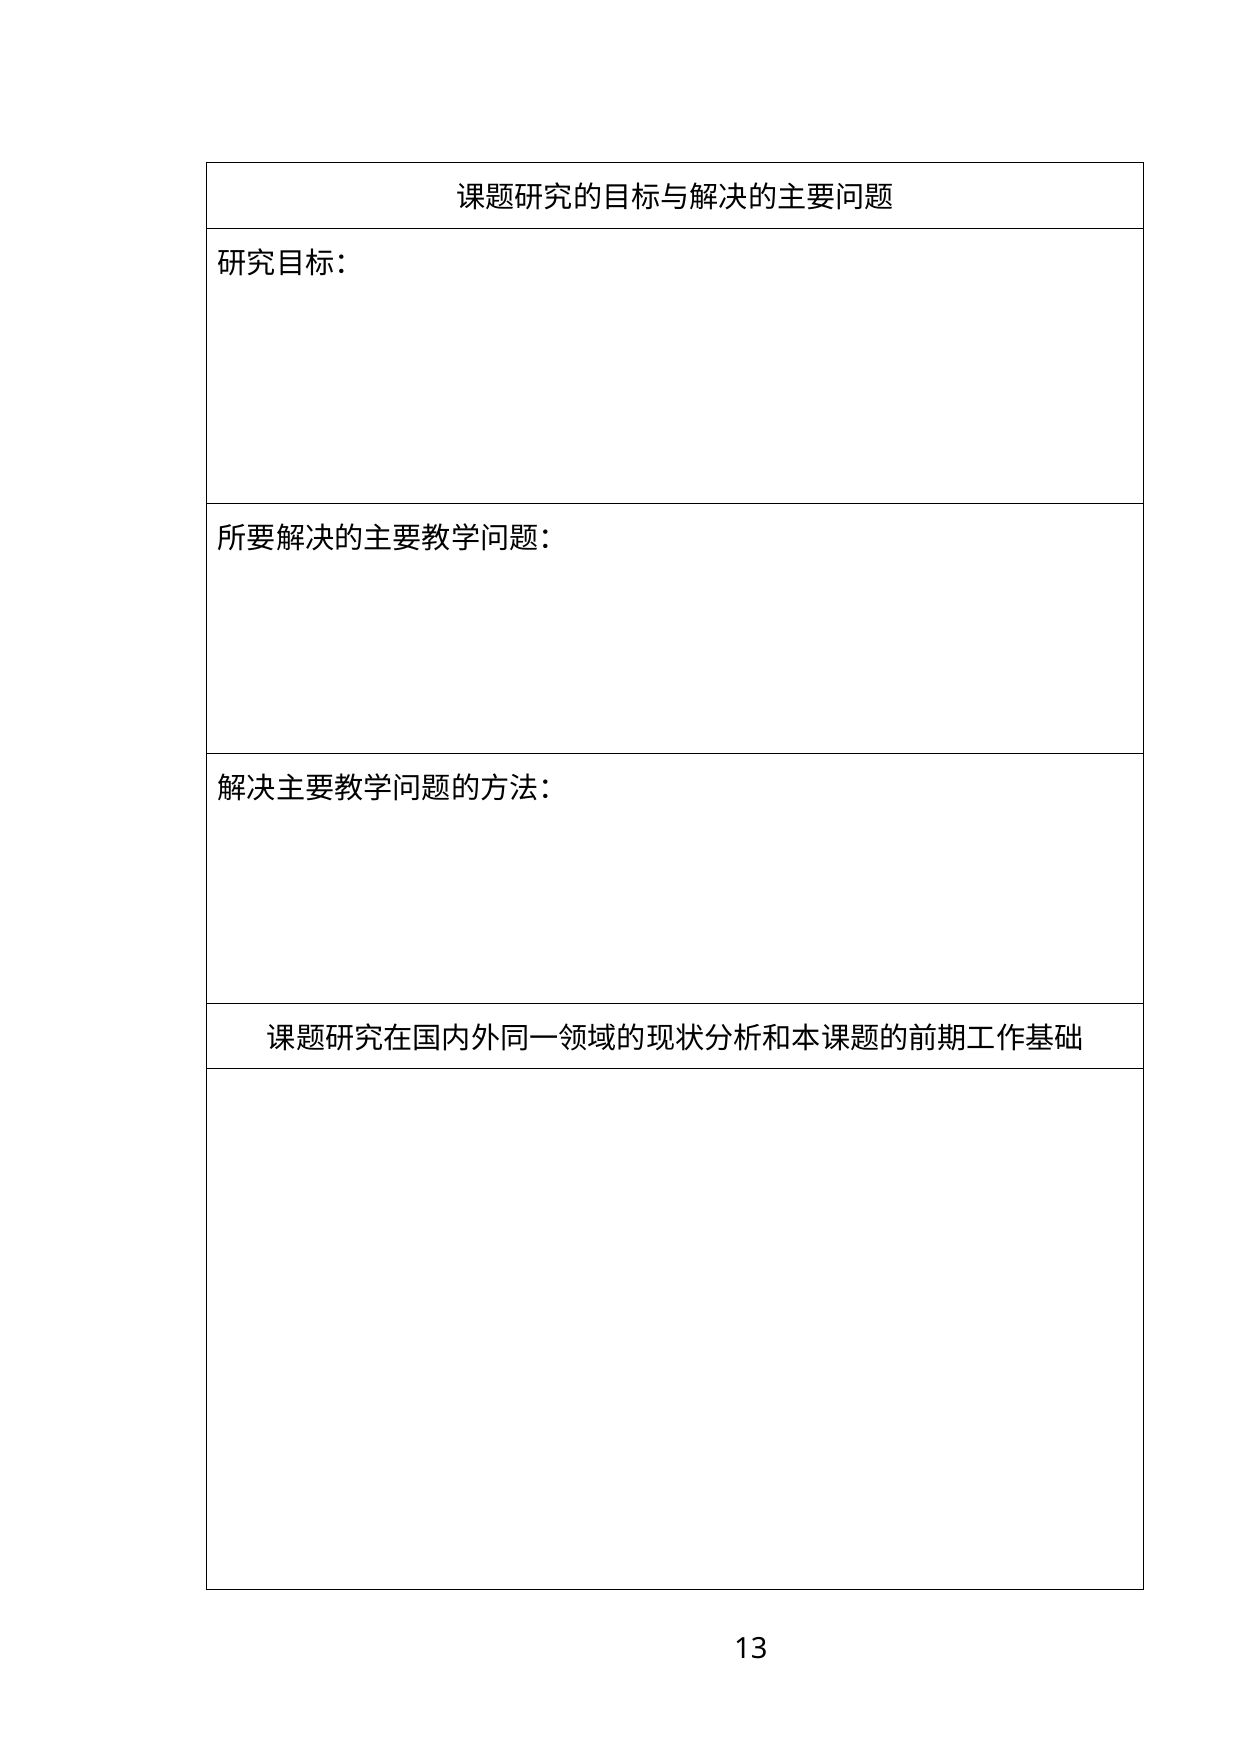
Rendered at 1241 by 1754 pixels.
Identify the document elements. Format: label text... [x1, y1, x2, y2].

table_header 课题研究的目标与解决的主要问题 [207, 163, 1143, 227]
table_cell 课题研究在国内外同一领域的现状分析和本课题的前期工作基础 [207, 1004, 1143, 1068]
table_cell 解决主要教学问题的方法： [207, 754, 1143, 1003]
table_cell 所要解决的主要教学问题： [207, 504, 1143, 753]
table_cell [207, 1069, 1143, 1589]
table_cell 研究目标： [207, 229, 1143, 503]
